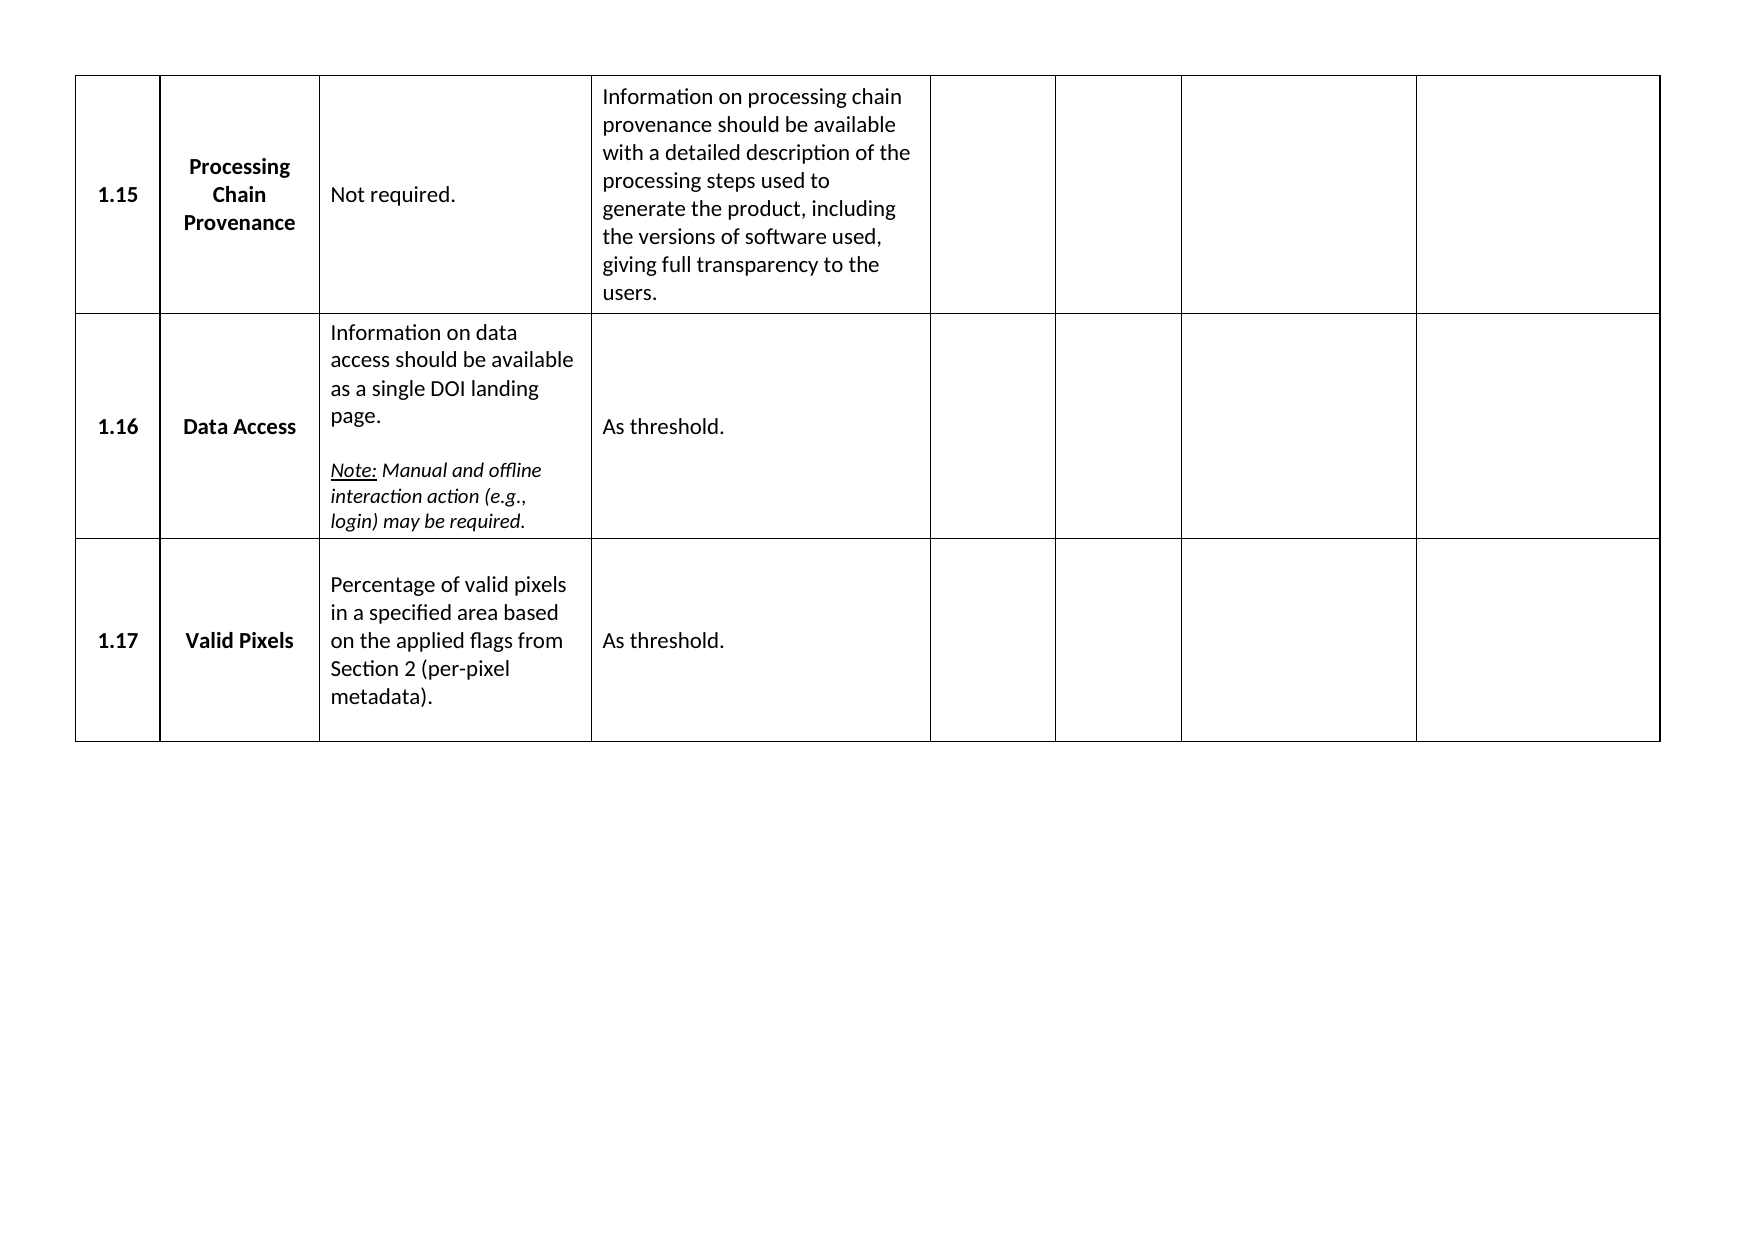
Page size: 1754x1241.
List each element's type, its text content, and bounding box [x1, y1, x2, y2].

table_cell As threshold. [592, 314, 930, 538]
table_cell Percentage of valid pixels in a specified area based on the applied flags from Section 2 (per-pixel metadata). [320, 539, 591, 741]
table_cell [1056, 76, 1181, 313]
table_cell 1.17 [76, 539, 159, 741]
table_cell [931, 539, 1055, 741]
table_cell Data Access [161, 314, 319, 538]
table_cell 1.16 [76, 314, 159, 538]
table_cell [1182, 539, 1416, 741]
table_cell [931, 314, 1055, 538]
table_cell Valid Pixels [161, 539, 319, 741]
table_cell [1056, 539, 1181, 741]
table_cell [1417, 539, 1659, 741]
table_cell Processing Chain Provenance [161, 76, 319, 313]
table_cell Information on processing chain provenance should be available with a detailed description of the processing steps used to generate the product, including the versions of software used, giving full transparency to the users. [592, 76, 930, 313]
table_cell [1417, 76, 1659, 313]
table_cell [1417, 314, 1659, 538]
table_cell As threshold. [592, 539, 930, 741]
table_cell Not required. [320, 76, 591, 313]
table_cell [1182, 314, 1416, 538]
table_cell 1.15 [76, 76, 159, 313]
table_cell [1182, 76, 1416, 313]
table_cell [1056, 314, 1181, 538]
table_cell [931, 76, 1055, 313]
table_cell Information on data access should be available as a single DOI landing page. Note: Manual and offline interaction action (e.g., login) may be required. [320, 314, 591, 538]
